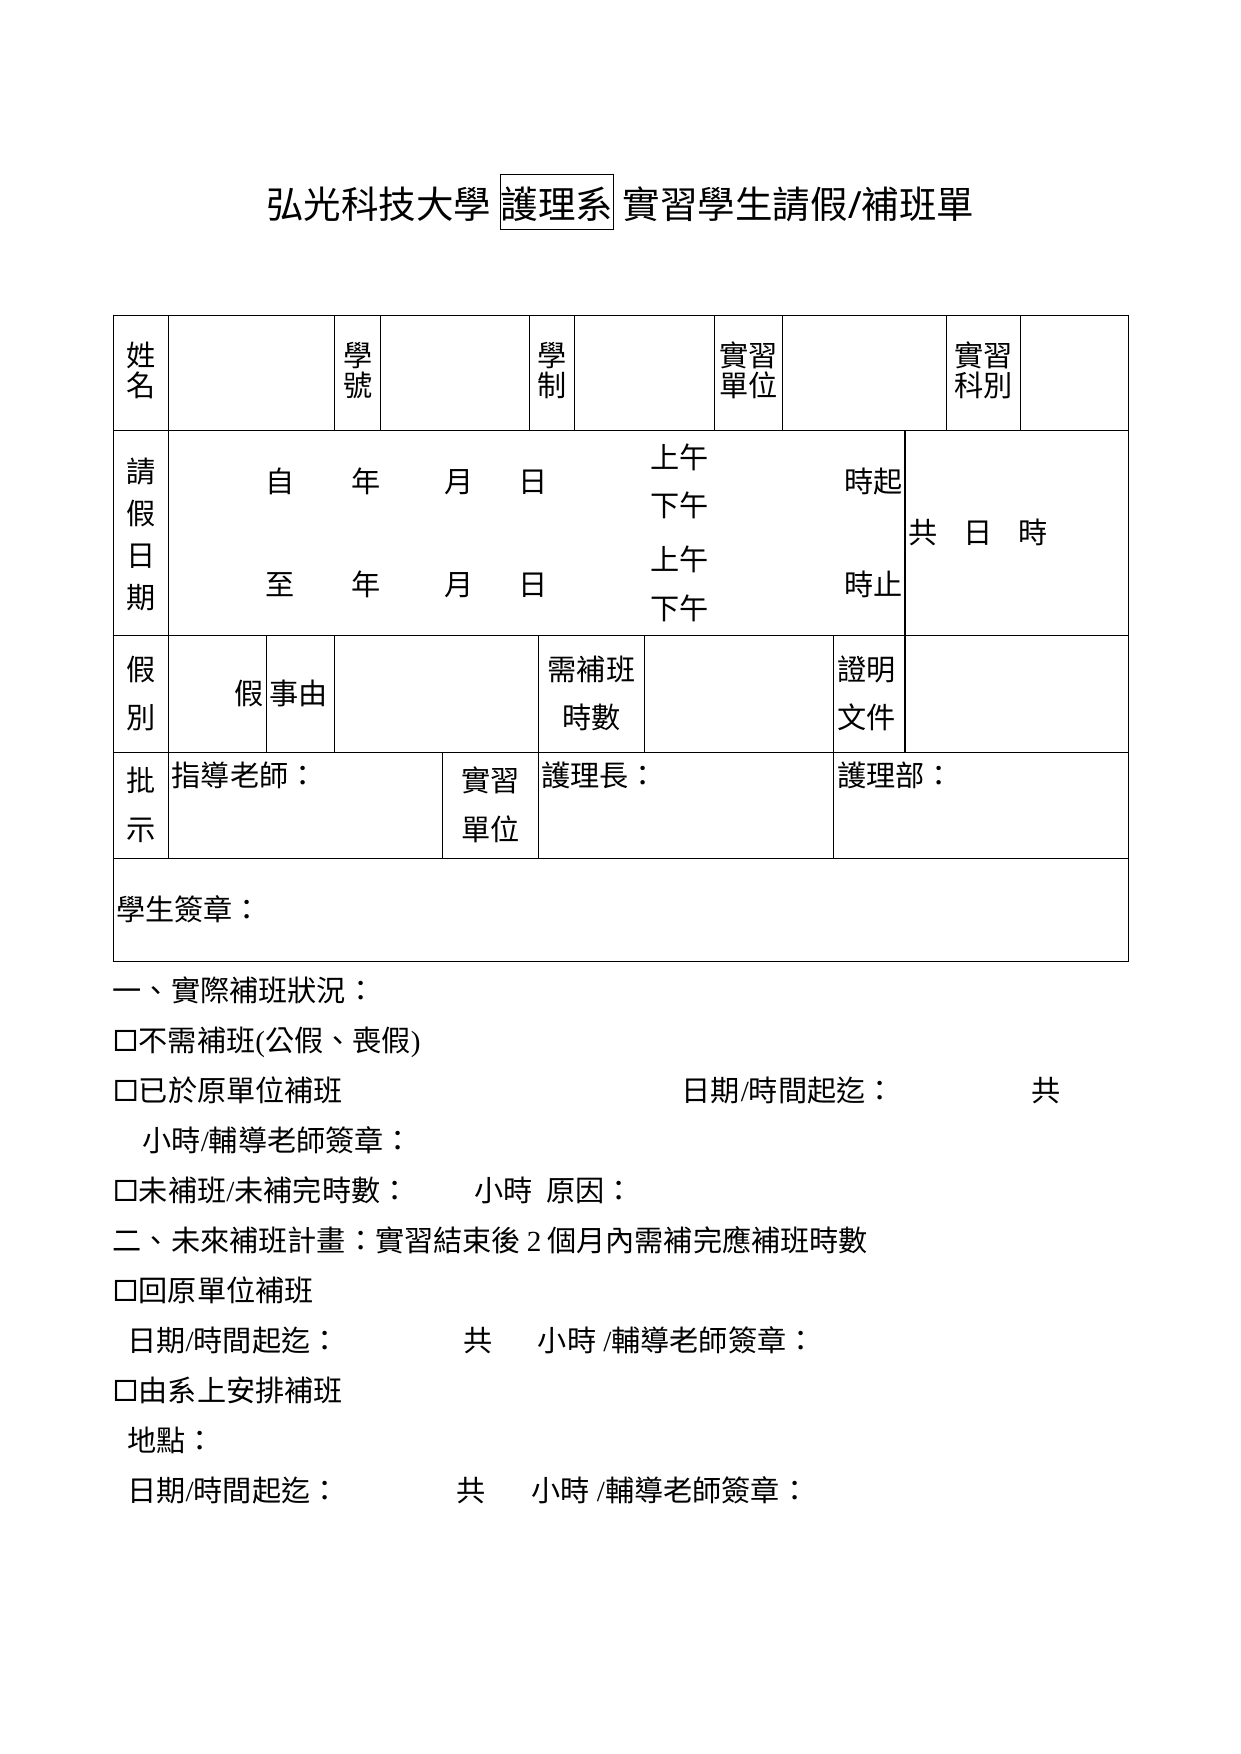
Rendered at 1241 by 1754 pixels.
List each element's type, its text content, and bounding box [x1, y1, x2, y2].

table_header [783, 316, 946, 430]
table_header [1021, 316, 1128, 430]
table_header [575, 316, 714, 430]
text 一、實際補班狀況： 不需補班(公假、喪假) [112, 962, 1128, 1062]
table_cell [335, 636, 538, 752]
table_cell 上午 下午 [644, 431, 715, 533]
table_cell 指導老師： [169, 753, 442, 858]
table_header 實習單位 [715, 316, 782, 430]
text 二、未來補班計畫：實習結束後2個月內需補完應補班時數 回原單位補班 日期/時間起迄： 共 小時 /輔導老師簽章： [112, 1212, 1128, 1362]
table_cell 護理長： [539, 753, 833, 858]
table_cell 事由 [267, 636, 334, 752]
table_cell 假別 [114, 636, 168, 752]
table_cell 自 年 月 日 [169, 431, 644, 533]
table_header [169, 316, 334, 430]
text 未補班/未補完時數： 小時 原因： [113, 1162, 1128, 1212]
table_header 學 號 [335, 316, 380, 430]
table_cell 上午 下午 [644, 533, 715, 635]
table_cell 時起 [715, 431, 904, 533]
text 已於原單位補班 日期/時間起迄： 共 小時/輔導老師簽章： [113, 1062, 1128, 1162]
table_cell 請假日期 [114, 431, 168, 635]
table_cell [906, 636, 1128, 752]
text 由系上安排補班 地點： 日期/時間起迄： 共 小時 /輔導老師簽章： [112, 1362, 1128, 1512]
table_cell [645, 636, 833, 752]
table_cell 批示 [114, 753, 168, 858]
table_header 姓名 [114, 316, 168, 430]
table_cell 時止 [715, 533, 904, 635]
table_cell 實習 單位 [443, 753, 538, 858]
text 弘光科技大學 護理系 實習學生請假/補班單 [112, 164, 1128, 239]
table_cell 學生簽章： [114, 859, 1128, 961]
table_cell 需補班 時數 [539, 636, 644, 752]
table_cell 共 日 時 [906, 431, 1128, 635]
table_cell 假 [169, 636, 266, 752]
table_header 實習科別 [947, 316, 1020, 430]
table_header 學制 [530, 316, 574, 430]
table_cell 證明文件 [834, 636, 904, 752]
table_cell 護理部： [834, 753, 1128, 858]
table_header [381, 316, 529, 430]
table_cell 至 年 月 日 [169, 533, 644, 635]
